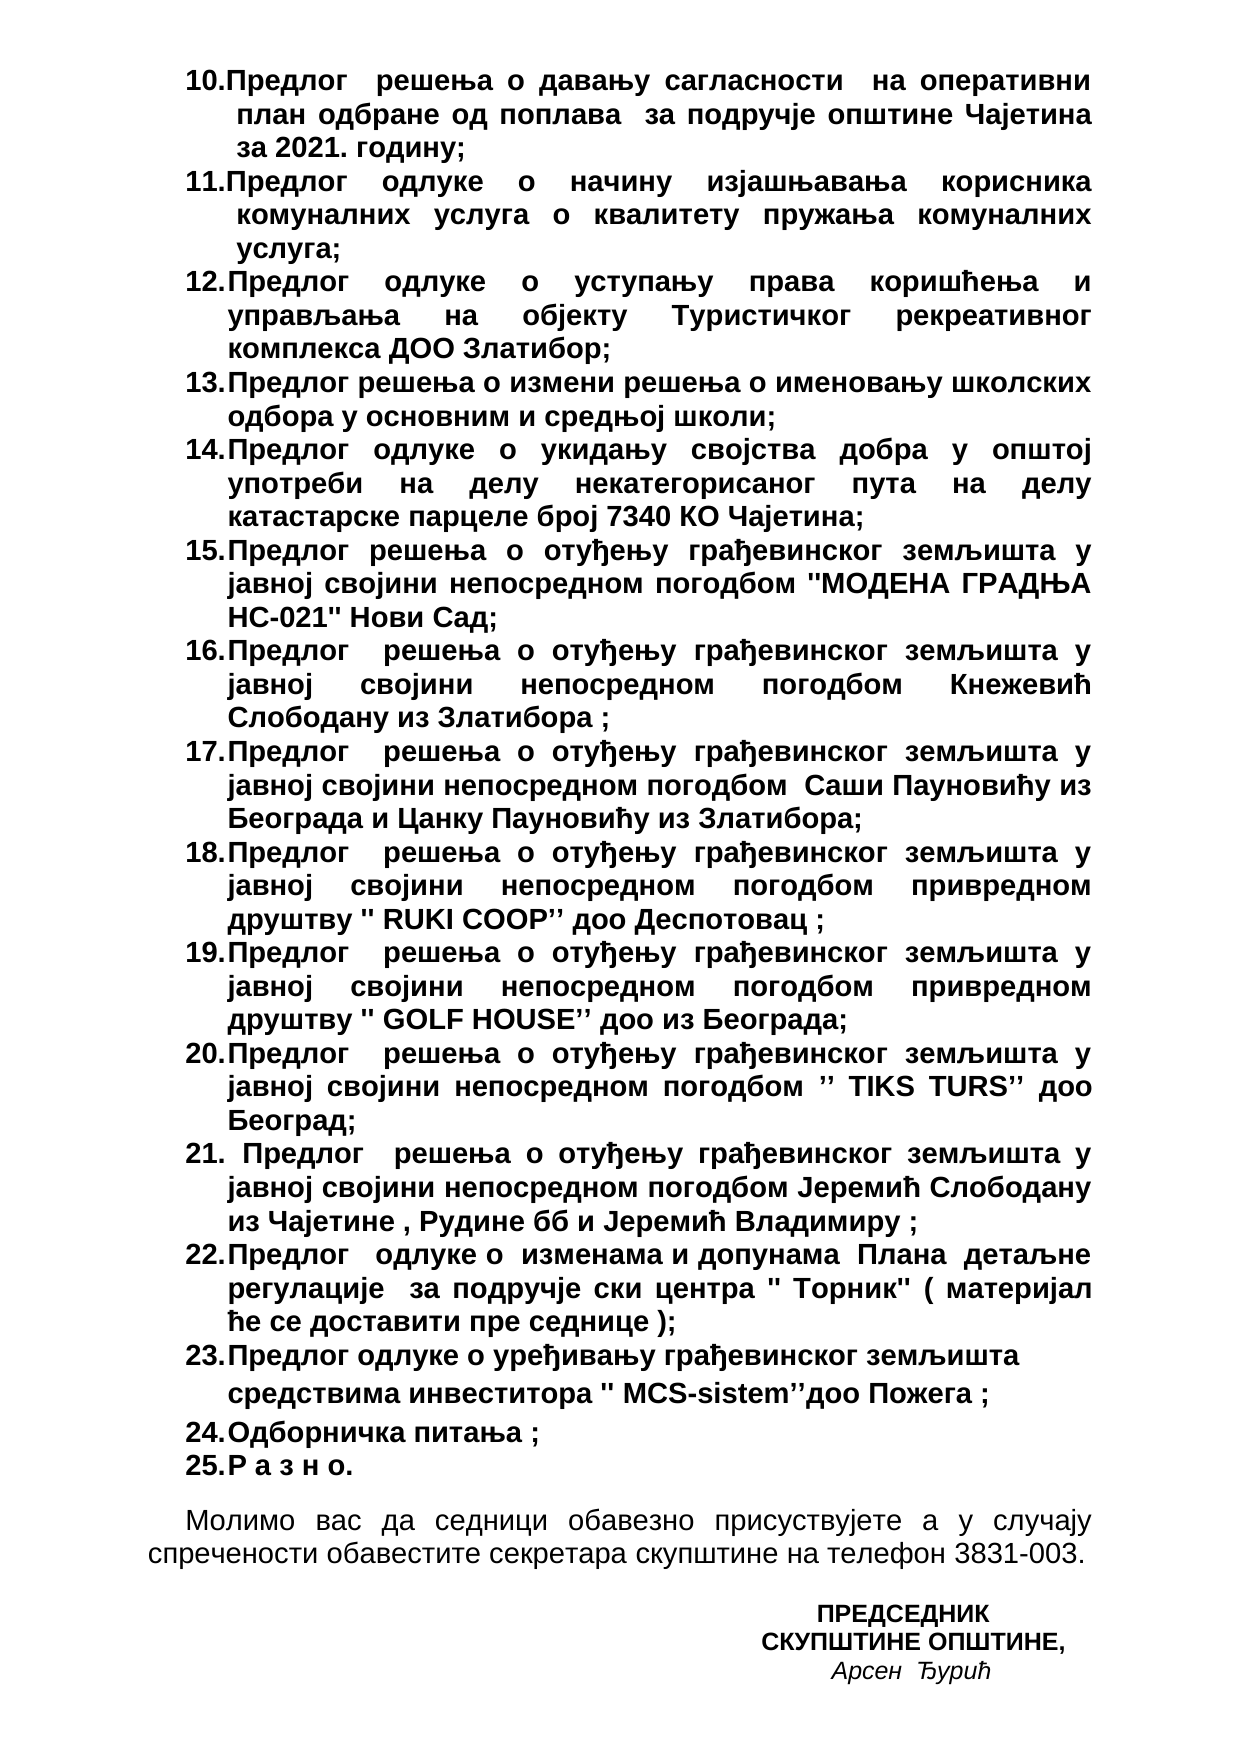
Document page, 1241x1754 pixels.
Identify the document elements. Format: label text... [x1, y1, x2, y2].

text Молимо вас да седници обавезно присуствујете а у случају спречености обавестите секретара скупштине на телефон 3831-003. [148, 1503, 1093, 1570]
list Предлог решења о отуђењу грађевинског земљишта у јавној својини непосредном погодбом Кнежевић Слободану из Златибора ; [185, 633, 1093, 734]
list ПРЕДСЕДНИК [227, 1598, 1093, 1627]
list СКУПШТИНЕ ОПШТИНЕ, [227, 1627, 1093, 1656]
list Предлог одлуке о уступању права коришћења и управљања на објекту Туристичког рекреативног комплекса ДОО Златибор; [185, 264, 1093, 365]
list Предлог одлуке о уређивању грађевинског земљишта средствима инвеститора '' MCS-sistem’’доо Пожега ; [185, 1338, 1093, 1410]
list Предлог решења о отуђењу грађевинског земљишта у јавној својини непосредном погодбом ’’ TIKS TURS’’ доо Београд; [185, 1036, 1093, 1136]
list Предлог решења о измени решења о именовању школских одбора у основним и средњој школи; [185, 365, 1093, 432]
text 11.Предлог одлуке о начину изјашњавања корисника комуналних услуга о квалитету пружања комуналних услуга; [185, 164, 1093, 264]
list Р а з н о. [185, 1448, 1093, 1482]
list Предлог решења о отуђењу грађевинског земљишта у јавној својини непосредном погодбом привредном друштву '' GOLF HOUSE’’ доо из Београда; [185, 935, 1093, 1036]
list Арсен Ђурић [227, 1656, 1093, 1685]
list Предлог решења о отуђењу грађевинског земљишта у јавној својини непосредном погодбом привредном друштву '' RUKI COOP’’ доо Деспотовац ; [185, 834, 1093, 935]
list Предлог решења о отуђењу грађевинског земљишта у јавној својини непосредном погодбом ''МОДЕНА ГРАДЊА НС-021'' Нови Сад; [185, 533, 1093, 633]
list Одборничка питања ; [185, 1415, 1093, 1448]
list Предлог одлуке о укидању својства добра у општој употреби на делу некатегорисаног пута на делу катастарске парцеле број 7340 КО Чајетина; [185, 432, 1093, 533]
list Предлог решења о отуђењу грађевинског земљишта у јавној својини непосредном погодбом Саши Пауновићу из Београда и Цанку Пауновићу из Златибора; [185, 734, 1093, 834]
text 10.Предлог решења о давању сагласности на оперативни план одбране од поплава за подручје општине Чајетина за 2021. годину; [185, 63, 1093, 164]
list Предлог одлуке о изменама и допунама Плана детаљне регулације за подручје ски центра '' Торник'' ( материјал ће се доставити пре седнице ); [185, 1237, 1093, 1338]
list Предлог решења о отуђењу грађевинског земљишта у јавној својини непосредном погодбом Јеремић Слободану из Чајетине , Рудине бб и Јеремић Владимиру ; [185, 1136, 1093, 1237]
